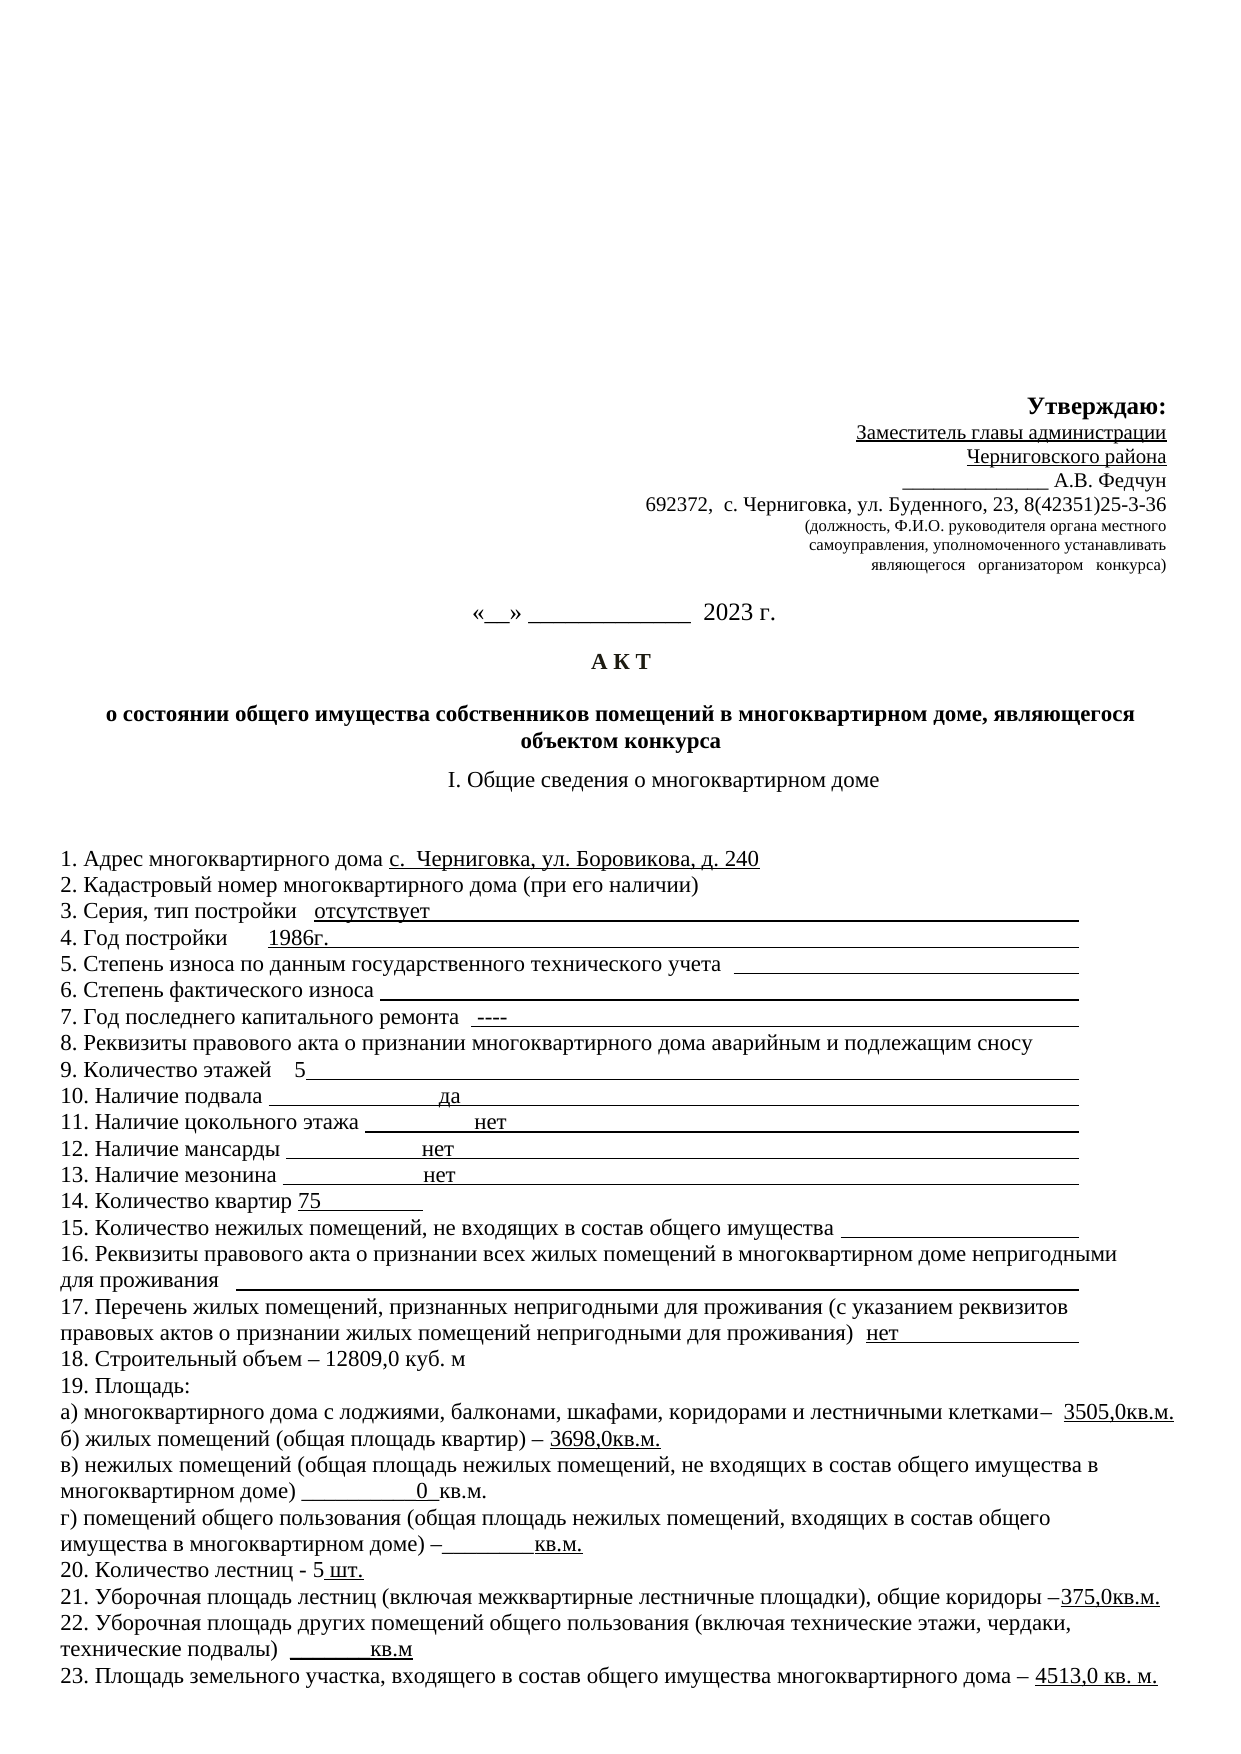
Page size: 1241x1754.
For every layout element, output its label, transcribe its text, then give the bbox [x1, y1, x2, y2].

text 16. Реквизиты правового акта о признании всех жилых помещений в многоквартирном доме непригодными [60, 1240, 1181, 1266]
text Заместитель главы администрации [75, 420, 1166, 444]
text самоуправления, уполномоченного устанавливать [75, 535, 1166, 554]
text 22. Уборочная площадь других помещений общего пользования (включая технические этажи, чердаки, [60, 1609, 1181, 1635]
text а) многоквартирного дома с лоджиями, балконами, шкафами, коридорами и лестничными клетками– 3505,0кв.м. [60, 1398, 1181, 1424]
text 1. Адрес многоквартирного дома с. Черниговка, ул. Боровикова, д. 240 [60, 845, 1181, 871]
text 9. Количество этажей 5 [60, 1056, 1181, 1082]
text «__» _____________ 2023 г. [75, 597, 1166, 626]
text б) жилых помещений (общая площадь квартир) – 3698,0кв.м. [60, 1424, 1181, 1451]
text Утверждаю: [75, 391, 1166, 420]
text 19. Площадь: [60, 1372, 1181, 1398]
text 6. Степень фактического износа [60, 977, 1181, 1003]
text 4. Год постройки 1986г. [60, 924, 1181, 950]
text являющегося организатором конкурса) [75, 554, 1166, 573]
text 17. Перечень жилых помещений, признанных непригодными для проживания (с указанием реквизитов [60, 1293, 1181, 1319]
text 18. Строительный объем – 12809,0 куб. м [60, 1346, 1181, 1372]
text 11. Наличие цокольного этажа нет [60, 1108, 1181, 1135]
text 8. Реквизиты правового акта о признании многоквартирного дома аварийным и подлежащим сносу [60, 1029, 1181, 1056]
text 12. Наличие мансарды нет [60, 1135, 1181, 1161]
text 2. Кадастровый номер многоквартирного дома (при его наличии) [60, 871, 1181, 897]
text о состоянии общего имущества собственников помещений в многоквартирном доме, являющегося объектом конкурса [75, 701, 1166, 753]
text 13. Наличие мезонина нет [60, 1161, 1181, 1187]
text ______________ А.В. Федчун [75, 468, 1166, 492]
text 692372, с. Черниговка, ул. Буденного, 23, 8(42351)25-3-36 [75, 492, 1166, 516]
text 21. Уборочная площадь лестниц (включая межквартирные лестничные площадки), общие коридоры –375,0кв.м. [60, 1583, 1181, 1609]
text в) нежилых помещений (общая площадь нежилых помещений, не входящих в состав общего имущества в [60, 1451, 1181, 1477]
text правовых актов о признании жилых помещений непригодными для проживания) нет [60, 1319, 1181, 1346]
text 14. Количество квартир 75 [60, 1187, 1181, 1214]
text А к т [75, 648, 1166, 674]
text 20. Количество лестниц - 5 шт. [60, 1556, 1181, 1583]
text для проживания [60, 1266, 1181, 1293]
text технические подвалы) _______кв.м [60, 1635, 1181, 1662]
text г) помещений общего пользования (общая площадь нежилых помещений, входящих в состав общего [60, 1504, 1181, 1530]
text I. Общие сведения о многоквартирном доме [87, 766, 1166, 792]
text 5. Степень износа по данным государственного технического учета [60, 950, 1181, 977]
text 15. Количество нежилых помещений, не входящих в состав общего имущества [60, 1214, 1181, 1240]
text Черниговского района [75, 444, 1166, 468]
text 10. Наличие подвала да [60, 1082, 1181, 1108]
text имущества в многоквартирном доме) –________кв.м. [60, 1530, 1181, 1556]
text (должность, Ф.И.О. руководителя органа местного [75, 516, 1166, 535]
text 23. Площадь земельного участка, входящего в состав общего имущества многоквартирного дома – 4513,0 кв. м. [60, 1662, 1181, 1688]
text многоквартирном доме) __________0_кв.м. [60, 1477, 1181, 1504]
text 7. Год последнего капитального ремонта ---- [60, 1003, 1181, 1029]
text 3. Серия, тип постройки отсутствует [60, 897, 1181, 924]
